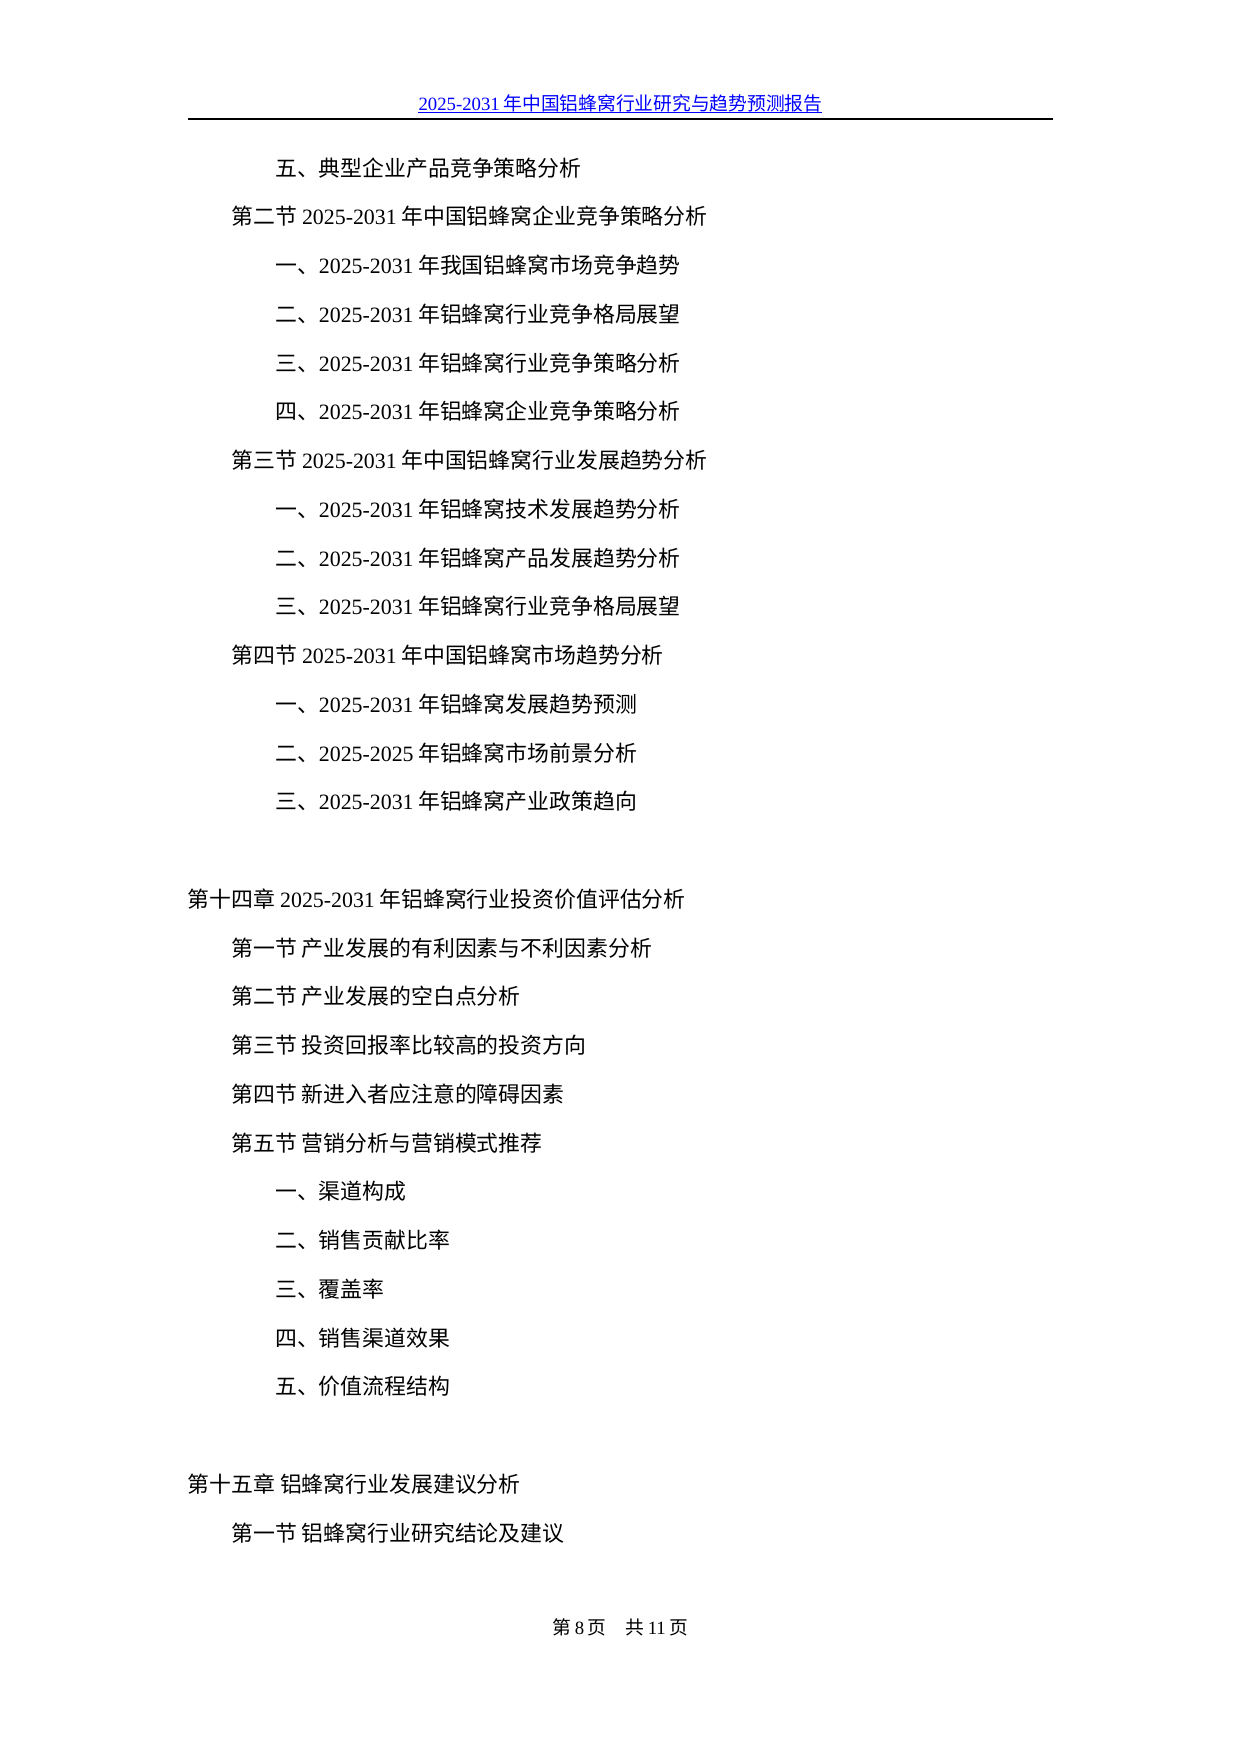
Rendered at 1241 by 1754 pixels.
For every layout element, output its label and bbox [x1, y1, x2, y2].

text [187, 150, 1053, 1548]
